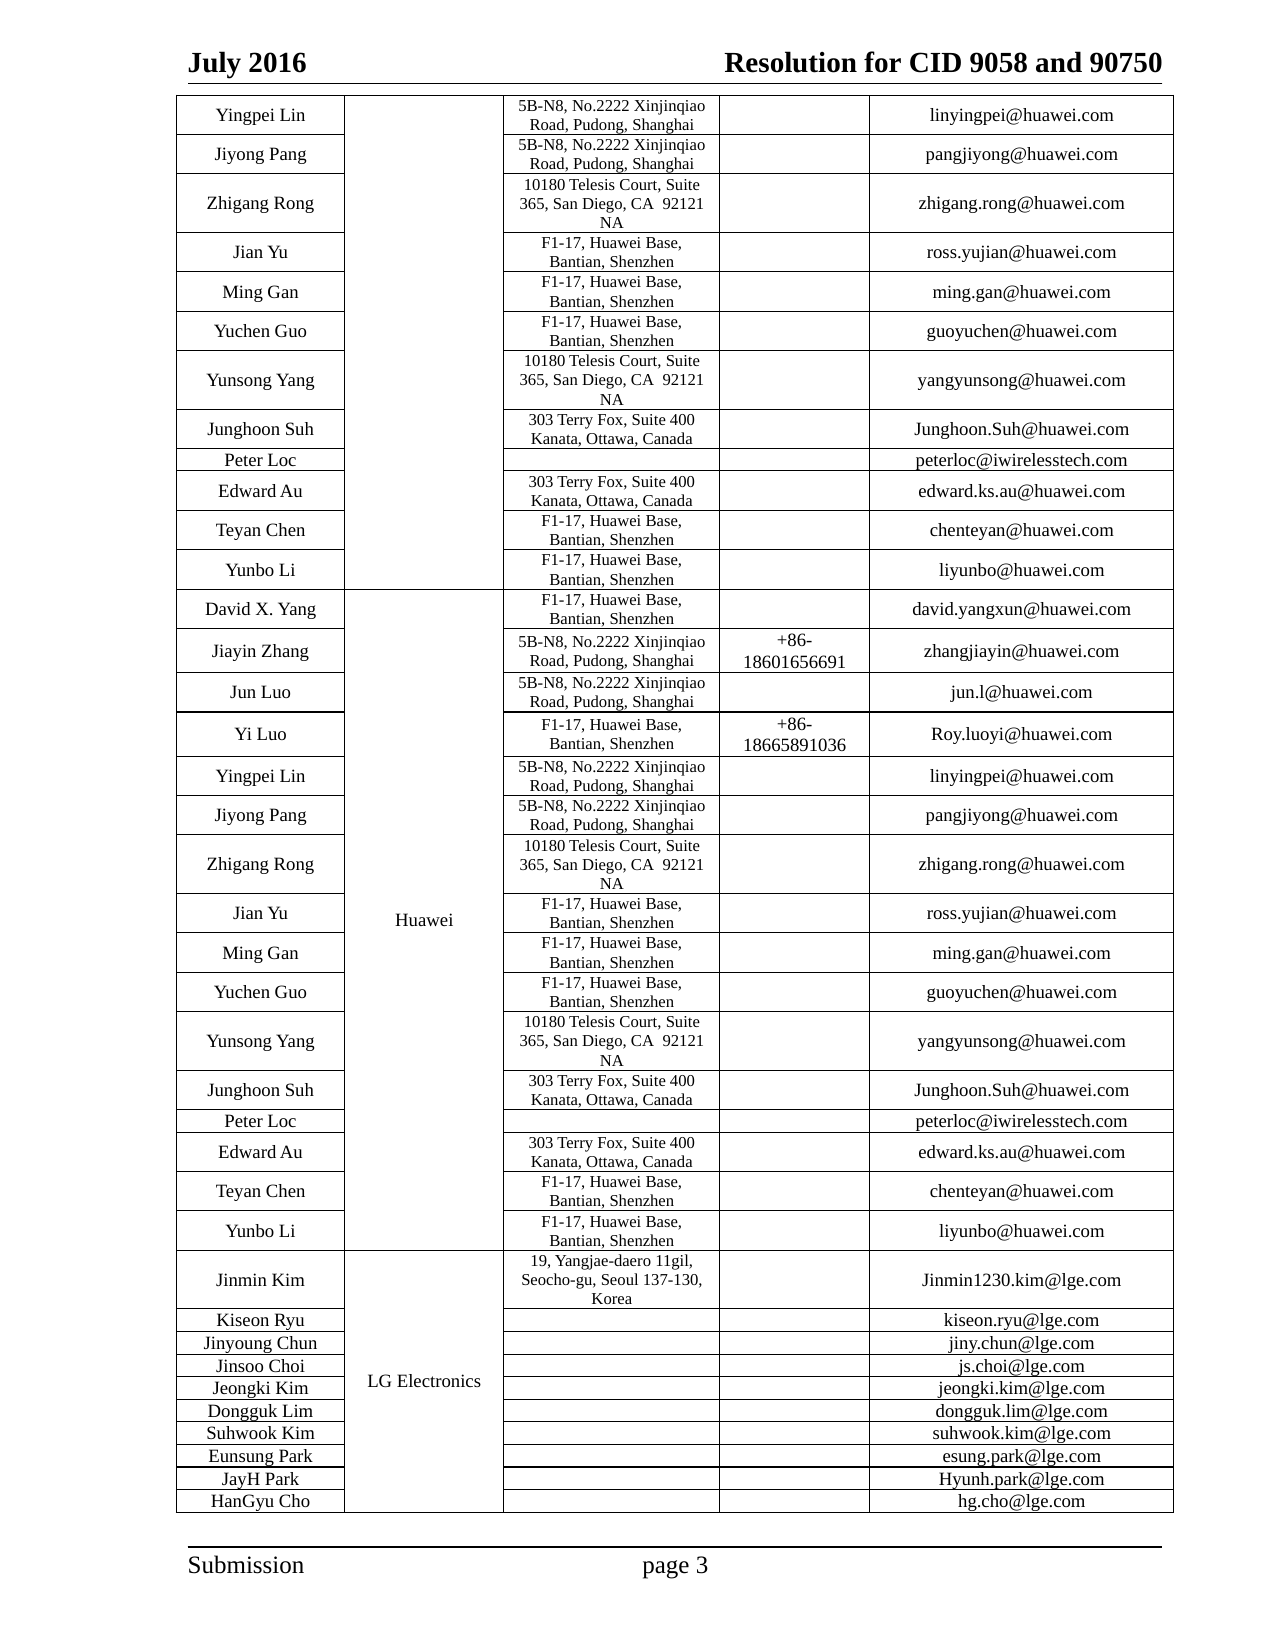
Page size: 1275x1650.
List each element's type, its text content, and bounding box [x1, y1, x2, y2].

table_cell [504, 1309, 719, 1331]
table_cell [720, 973, 869, 1011]
table_cell Edward Au [177, 471, 344, 510]
table_cell [720, 1251, 869, 1308]
table_cell chenteyan@huawei.com [870, 511, 1173, 549]
table_cell HanGyu Cho [177, 1490, 344, 1512]
table_cell Junghoon Suh [177, 410, 344, 448]
table_cell Kiseon Ryu [177, 1309, 344, 1331]
table_cell Dongguk Lim [177, 1400, 344, 1421]
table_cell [504, 96, 719, 134]
table_cell Jinsoo Choi [177, 1355, 344, 1376]
table_cell jiny.chun@lge.com [870, 1332, 1173, 1353]
table_cell [720, 1355, 869, 1376]
table_cell [720, 796, 869, 834]
table_cell guoyuchen@huawei.com [870, 973, 1173, 1011]
table_cell [720, 933, 869, 972]
table_cell 10180 Telesis Court, Suite 365, San Diego, CA 92121 NA [504, 351, 719, 408]
table_cell Huawei [345, 590, 503, 1250]
table_cell Yunsong Yang [177, 351, 344, 408]
table_cell Ming Gan [177, 933, 344, 972]
table_cell zhigang.rong@huawei.com [870, 835, 1173, 893]
table_cell ming.gan@huawei.com [870, 272, 1173, 311]
table_cell [720, 1468, 869, 1489]
table_cell [504, 1490, 719, 1512]
table_cell [720, 1133, 869, 1171]
table_cell [504, 1445, 719, 1466]
table_cell Yunbo Li [177, 550, 344, 588]
table_cell Ming Gan [177, 272, 344, 311]
table_cell Jiayin Zhang [177, 629, 344, 672]
table_cell Jinyoung Chun [177, 1332, 344, 1353]
table_cell 303 Terry Fox, Suite 400 Kanata, Ottawa, Canada [504, 1071, 719, 1109]
table_cell F1-17, Huawei Base, Bantian, Shenzhen [504, 973, 719, 1011]
table_cell [504, 1468, 719, 1489]
table_cell [720, 471, 869, 510]
table_cell F1-17, Huawei Base, Bantian, Shenzhen [504, 894, 719, 932]
table_cell Yi Luo [177, 713, 344, 756]
table_cell [720, 1012, 869, 1069]
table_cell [504, 135, 719, 173]
table_cell F1-17, Huawei Base, Bantian, Shenzhen [504, 312, 719, 350]
table_cell [720, 757, 869, 795]
table_cell [720, 1422, 869, 1444]
table_cell Jiyong Pang [177, 796, 344, 834]
table_cell dongguk.lim@lge.com [870, 1400, 1173, 1421]
table_cell ross.yujian@huawei.com [870, 894, 1173, 932]
table_cell [504, 1422, 719, 1444]
table_cell chenteyan@huawei.com [870, 1172, 1173, 1210]
table_cell jeongki.kim@lge.com [870, 1377, 1173, 1399]
table_cell esung.park@lge.com [870, 1445, 1173, 1466]
table_cell Teyan Chen [177, 1172, 344, 1210]
table_cell [720, 351, 869, 408]
table_cell [720, 673, 869, 711]
table_cell 5B-N8, No.2222 Xinjinqiao Road, Pudong, Shanghai [504, 629, 719, 672]
table_cell suhwook.kim@lge.com [870, 1422, 1173, 1444]
table_cell [504, 1355, 719, 1376]
table_cell F1-17, Huawei Base, Bantian, Shenzhen [504, 713, 719, 756]
table_cell liyunbo@huawei.com [870, 550, 1173, 588]
table_cell peterloc@iwirelesstech.com [870, 1110, 1173, 1132]
table_cell F1-17, Huawei Base, Bantian, Shenzhen [504, 272, 719, 311]
table_cell [720, 174, 869, 232]
table_cell Yingpei Lin [177, 96, 344, 134]
table_cell [720, 550, 869, 588]
table_cell ross.yujian@huawei.com [870, 233, 1173, 271]
table_cell F1-17, Huawei Base, Bantian, Shenzhen [504, 550, 719, 588]
table_cell [504, 1400, 719, 1421]
table_cell Jian Yu [177, 233, 344, 271]
table_cell [720, 1400, 869, 1421]
table_cell edward.ks.au@huawei.com [870, 471, 1173, 510]
table_cell Roy.luoyi@huawei.com [870, 713, 1173, 756]
table_cell Jinmin1230.kim@lge.com [870, 1251, 1173, 1308]
table_cell Yingpei Lin [177, 757, 344, 795]
table_cell [720, 894, 869, 932]
table_cell [504, 1332, 719, 1353]
table_cell Junghoon.Suh@huawei.com [870, 410, 1173, 448]
table_cell F1-17, Huawei Base, Bantian, Shenzhen [504, 590, 719, 628]
table_cell Jun Luo [177, 673, 344, 711]
table_cell Jinmin Kim [177, 1251, 344, 1308]
table_cell Edward Au [177, 1133, 344, 1171]
table_cell yangyunsong@huawei.com [870, 351, 1173, 408]
table_cell Yuchen Guo [177, 973, 344, 1011]
table_cell [720, 449, 869, 470]
table_cell hg.cho@lge.com [870, 1490, 1173, 1512]
table_cell [720, 835, 869, 893]
table_cell linyingpei@huawei.com [870, 96, 1173, 134]
table_cell 5B-N8, No.2222 Xinjinqiao Road, Pudong, Shanghai [504, 757, 719, 795]
table_cell 5B-N8, No.2222 Xinjinqiao Road, Pudong, Shanghai [504, 673, 719, 711]
table_cell Yunbo Li [177, 1211, 344, 1250]
table_cell [504, 449, 719, 470]
table_cell david.yangxun@huawei.com [870, 590, 1173, 628]
table_cell LG Electronics [345, 1251, 503, 1512]
table_cell ming.gan@huawei.com [870, 933, 1173, 972]
table_cell 5B-N8, No.2222 Xinjinqiao Road, Pudong, Shanghai [504, 796, 719, 834]
table_cell Eunsung Park [177, 1445, 344, 1466]
table_cell js.choi@lge.com [870, 1355, 1173, 1376]
table_cell [720, 1211, 869, 1250]
table_cell F1-17, Huawei Base, Bantian, Shenzhen [504, 233, 719, 271]
table_cell [720, 410, 869, 448]
table_cell [720, 1110, 869, 1132]
table_cell Peter Loc [177, 1110, 344, 1132]
table_cell 10180 Telesis Court, Suite 365, San Diego, CA 92121 NA [504, 174, 719, 232]
table_cell pangjiyong@huawei.com [870, 135, 1173, 173]
table_cell [720, 1172, 869, 1210]
table_cell 303 Terry Fox, Suite 400 Kanata, Ottawa, Canada [504, 410, 719, 448]
table_cell 19, Yangjae-daero 11gil, Seocho-gu, Seoul 137-130, Korea [504, 1251, 719, 1308]
table_cell [504, 1377, 719, 1399]
table_cell Suhwook Kim [177, 1422, 344, 1444]
table_cell [720, 1332, 869, 1353]
table_cell Jian Yu [177, 894, 344, 932]
table_cell yangyunsong@huawei.com [870, 1012, 1173, 1069]
table_cell edward.ks.au@huawei.com [870, 1133, 1173, 1171]
table_cell [720, 1309, 869, 1331]
table_cell F1-17, Huawei Base, Bantian, Shenzhen [504, 511, 719, 549]
table_cell Jiyong Pang [177, 135, 344, 173]
table_cell zhigang.rong@huawei.com [870, 174, 1173, 232]
table_cell zhangjiayin@huawei.com [870, 629, 1173, 672]
table_cell [720, 233, 869, 271]
table_cell 10180 Telesis Court, Suite 365, San Diego, CA 92121 NA [504, 835, 719, 893]
table_cell kiseon.ryu@lge.com [870, 1309, 1173, 1331]
table_cell jun.l@huawei.com [870, 673, 1173, 711]
table_cell [720, 135, 869, 173]
table_cell F1-17, Huawei Base, Bantian, Shenzhen [504, 1172, 719, 1210]
table_cell JayH Park [177, 1468, 344, 1489]
table_cell Junghoon Suh [177, 1071, 344, 1109]
table_cell [720, 1445, 869, 1466]
table_cell Peter Loc [177, 449, 344, 470]
table_cell Yuchen Guo [177, 312, 344, 350]
table_cell peterloc@iwirelesstech.com [870, 449, 1173, 470]
table_cell pangjiyong@huawei.com [870, 796, 1173, 834]
table_cell guoyuchen@huawei.com [870, 312, 1173, 350]
table_cell [504, 1110, 719, 1132]
table_cell F1-17, Huawei Base, Bantian, Shenzhen [504, 933, 719, 972]
table_cell Junghoon.Suh@huawei.com [870, 1071, 1173, 1109]
table_cell liyunbo@huawei.com [870, 1211, 1173, 1250]
table_cell [720, 511, 869, 549]
table_cell [720, 1377, 869, 1399]
table_cell Zhigang Rong [177, 174, 344, 232]
table_cell +86-18665891036 [720, 713, 869, 756]
table_cell [720, 590, 869, 628]
table_cell Jeongki Kim [177, 1377, 344, 1399]
table_cell David X. Yang [177, 590, 344, 628]
table_cell Teyan Chen [177, 511, 344, 549]
table_cell F1-17, Huawei Base, Bantian, Shenzhen [504, 1211, 719, 1250]
table_cell 303 Terry Fox, Suite 400 Kanata, Ottawa, Canada [504, 471, 719, 510]
table_cell Yunsong Yang [177, 1012, 344, 1069]
table_cell 303 Terry Fox, Suite 400 Kanata, Ottawa, Canada [504, 1133, 719, 1171]
table_cell 10180 Telesis Court, Suite 365, San Diego, CA 92121 NA [504, 1012, 719, 1069]
table_cell Zhigang Rong [177, 835, 344, 893]
table_cell [720, 96, 869, 134]
table_cell linyingpei@huawei.com [870, 757, 1173, 795]
table_cell [720, 1490, 869, 1512]
table_cell [720, 312, 869, 350]
table_cell [720, 1071, 869, 1109]
table_cell [720, 272, 869, 311]
table_cell Hyunh.park@lge.com [870, 1468, 1173, 1489]
table_cell +86-18601656691 [720, 629, 869, 672]
